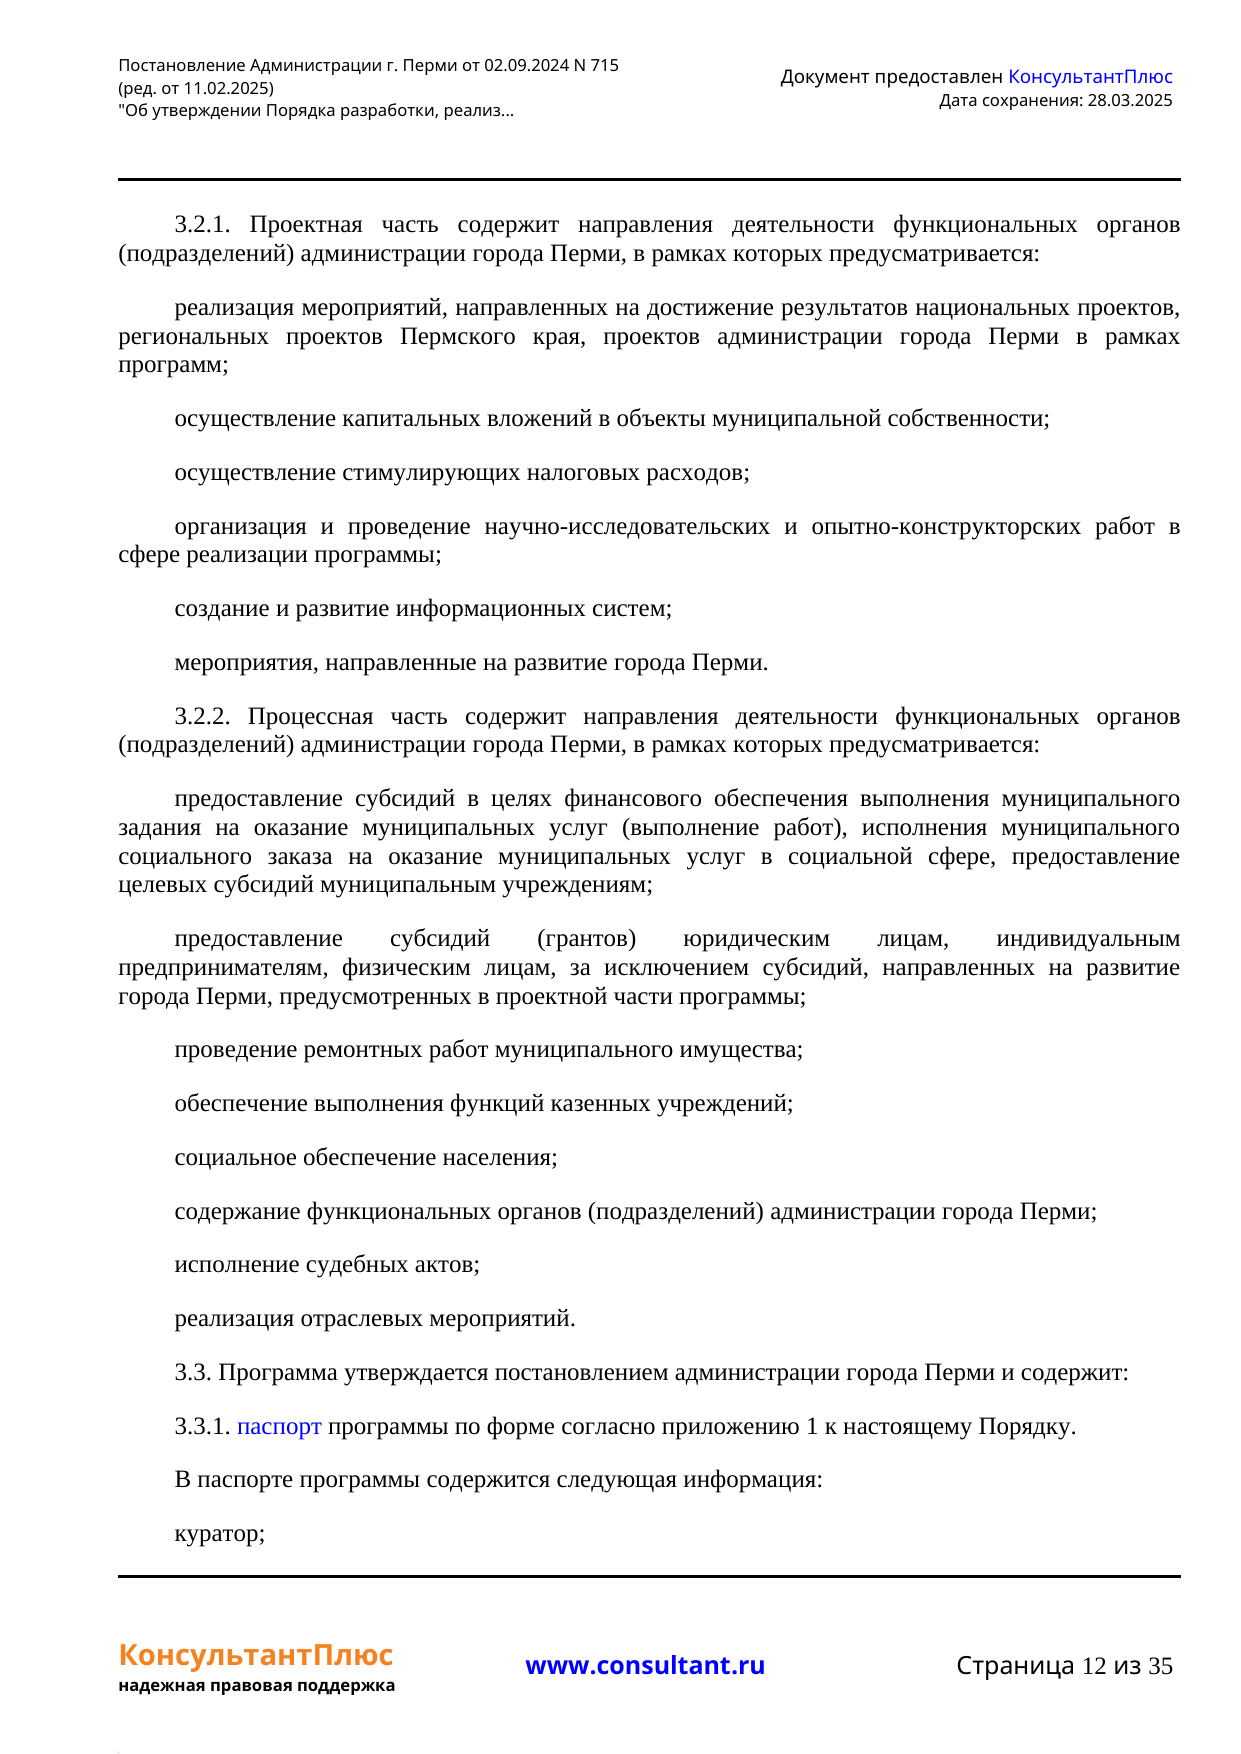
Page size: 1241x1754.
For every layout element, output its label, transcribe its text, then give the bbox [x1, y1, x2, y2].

text организация и проведение научно-исследовательских и опытно-конструкторских работ в сфере реализации программы; [118, 511, 1181, 568]
text обеспечение выполнения функций казенных учреждений; [118, 1088, 1181, 1117]
text осуществление стимулирующих налоговых расходов; [118, 457, 1181, 486]
text куратор; [118, 1518, 1181, 1547]
text создание и развитие информационных систем; [118, 593, 1181, 622]
text осуществление капитальных вложений в объекты муниципальной собственности; [118, 403, 1181, 432]
text В паспорте программы содержится следующая информация: [118, 1464, 1181, 1493]
text предоставление субсидий в целях финансового обеспечения выполнения муниципального задания на оказание муниципальных услуг (выполнение работ), исполнения муниципального социального заказа на оказание муниципальных услуг в социальной сфере, предоставление целевых субсидий муниципальным учреждениям; [118, 783, 1181, 898]
text предоставление субсидий (грантов) юридическим лицам, индивидуальным предпринимателям, физическим лицам, за исключением субсидий, направленных на развитие города Перми, предусмотренных в проектной части программы; [118, 923, 1181, 1009]
text реализация отраслевых мероприятий. [118, 1303, 1181, 1332]
text 3.3. Программа утверждается постановлением администрации города Перми и содержит: [118, 1357, 1181, 1386]
text 3.2.2. Процессная часть содержит направления деятельности функциональных органов (подразделений) администрации города Перми, в рамках которых предусматривается: [118, 701, 1181, 758]
text 3.3.1. паспорт программы по форме согласно приложению 1 к настоящему Порядку. [118, 1411, 1181, 1439]
text социальное обеспечение населения; [118, 1142, 1181, 1171]
text мероприятия, направленные на развитие города Перми. [118, 647, 1181, 676]
text 3.2.1. Проектная часть содержит направления деятельности функциональных органов (подразделений) администрации города Перми, в рамках которых предусматривается: [118, 209, 1181, 267]
text содержание функциональных органов (подразделений) администрации города Перми; [118, 1196, 1181, 1224]
text исполнение судебных актов; [118, 1249, 1181, 1278]
text реализация мероприятий, направленных на достижение результатов национальных проектов, региональных проектов Пермского края, проектов администрации города Перми в рамках программ; [118, 292, 1181, 378]
text проведение ремонтных работ муниципального имущества; [118, 1034, 1181, 1063]
